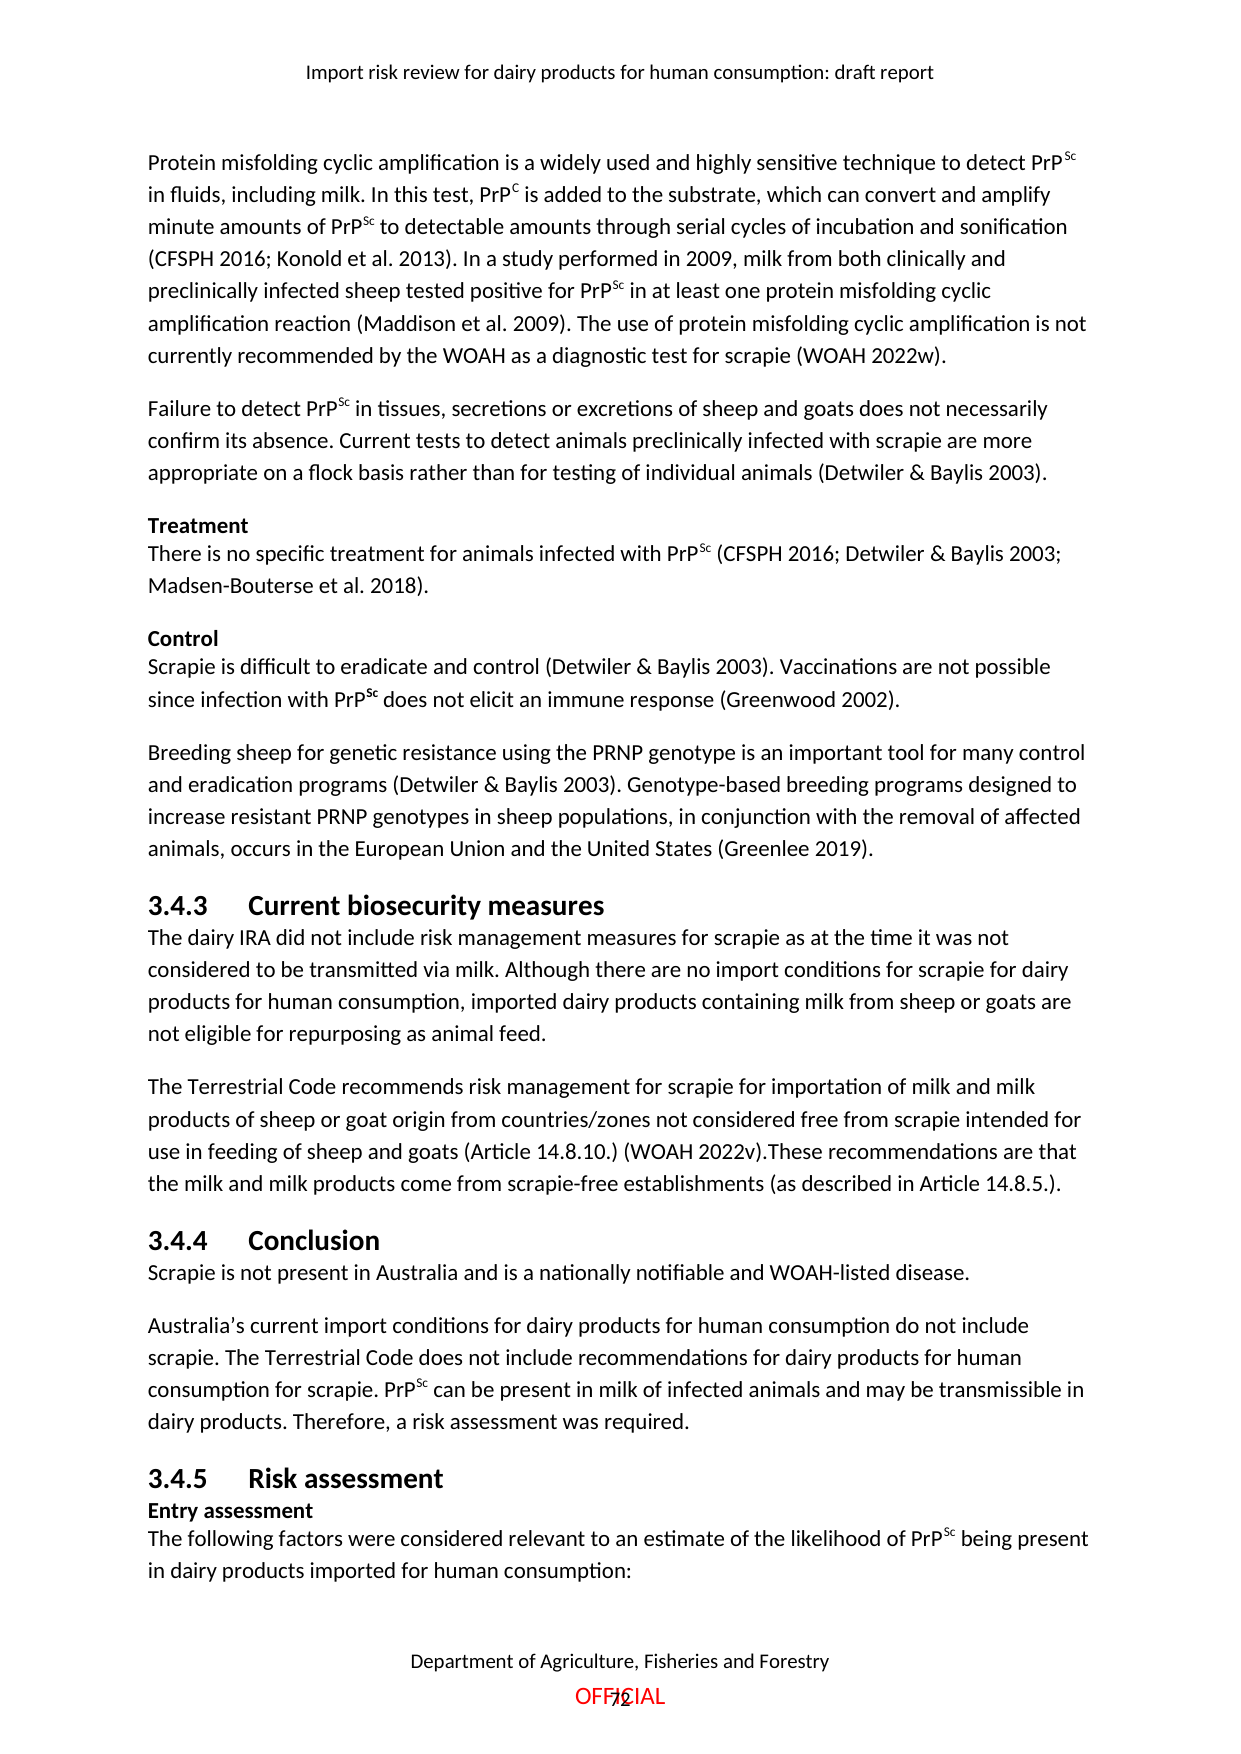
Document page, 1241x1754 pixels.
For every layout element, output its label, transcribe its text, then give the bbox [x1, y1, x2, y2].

text Failure to detect PrPSc in tissues, secretions or excretions of sheep and goats does not necessarily confirm its absence. Current tests to detect animals preclinically infected with scrapie are more appropriate on a flock basis rather than for testing of individual animals (Detwiler & Baylis 2003). [148, 394, 1092, 486]
subtitle Entry assessment [148, 1496, 1092, 1524]
text Protein misfolding cyclic amplification is a widely used and highly sensitive technique to detect PrPSc in fluids, including milk. In this test, PrPC is added to the substrate, which can convert and amplify minute amounts of PrPSc to detectable amounts through serial cycles of incubation and sonification (CFSPH 2016; Konold et al. 2013). In a study performed in 2009, milk from both clinically and preclinically infected sheep tested positive for PrPSc in at least one protein misfolding cyclic amplification reaction (Maddison et al. 2009). The use of protein misfolding cyclic amplification is not currently recommended by the WOAH as a diagnostic test for scrapie (WOAH 2022w). [148, 148, 1092, 369]
text The Terrestrial Code recommends risk management for scrapie for importation of milk and milk products of sheep or goat origin from countries/zones not considered free from scrapie intended for use in feeding of sheep and goats (Article 14.8.10.) (WOAH 2022v).These recommendations are that the milk and milk products come from scrapie-free establishments (as described in Article 14.8.5.). [148, 1072, 1092, 1197]
text Breeding sheep for genetic resistance using the PRNP genotype is an important tool for many control and eradication programs (Detwiler & Baylis 2003). Genotype-based breeding programs designed to increase resistant PRNP genotypes in sheep populations, in conjunction with the removal of affected animals, occurs in the European Union and the United States (Greenlee 2019). [148, 738, 1092, 862]
text The following factors were considered relevant to an estimate of the likelihood of PrPSc being present in dairy products imported for human consumption: [148, 1524, 1092, 1584]
subtitle Treatment [148, 511, 1092, 539]
subtitle Risk assessment [148, 1460, 1092, 1496]
text Scrapie is difficult to eradicate and control (Detwiler & Baylis 2003). Vaccinations are not possible since infection with PrPSc does not elicit an immune response (Greenwood 2002). [148, 652, 1092, 713]
subtitle Conclusion [148, 1222, 1092, 1258]
text Scrapie is not present in Australia and is a nationally notifiable and WOAH-listed disease. [148, 1258, 1092, 1286]
text The dairy IRA did not include risk management measures for scrapie as at the time it was not considered to be transmitted via milk. Although there are no import conditions for scrapie for dairy products for human consumption, imported dairy products containing milk from sheep or goats are not eligible for repurposing as animal feed. [148, 923, 1092, 1047]
subtitle Control [148, 624, 1092, 652]
text Australia’s current import conditions for dairy products for human consumption do not include scrapie. The Terrestrial Code does not include recommendations for dairy products for human consumption for scrapie. PrPSc can be present in milk of infected animals and may be transmissible in dairy products. Therefore, a risk assessment was required. [148, 1311, 1092, 1435]
subtitle Current biosecurity measures [148, 887, 1092, 923]
text There is no specific treatment for animals infected with PrPSc (CFSPH 2016; Detwiler & Baylis 2003; Madsen-Bouterse et al. 2018). [148, 539, 1092, 599]
